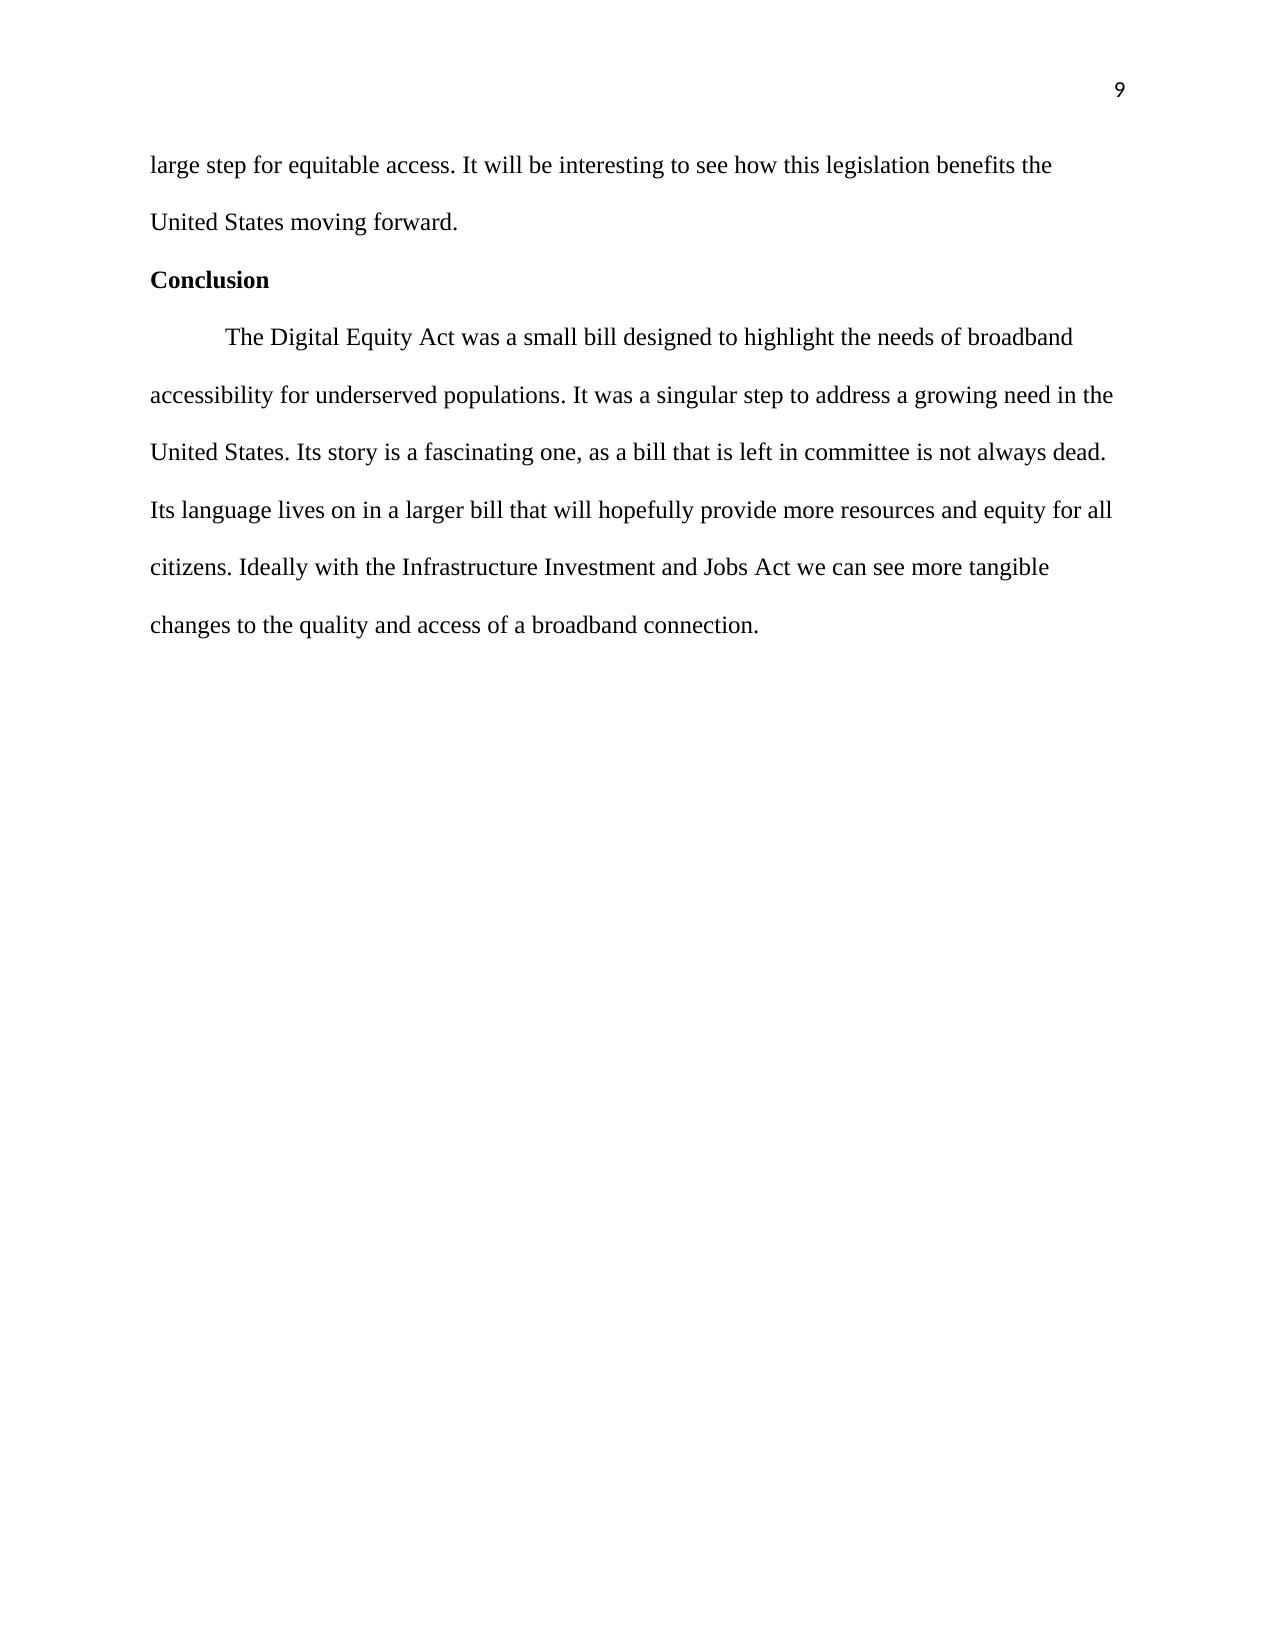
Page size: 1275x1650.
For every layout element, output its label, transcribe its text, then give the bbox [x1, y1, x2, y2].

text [150, 150, 1125, 236]
text Conclusion [150, 265, 1125, 294]
text The Digital Equity Act was a small bill designed to highlight the needs of broadband accessibility for underserved populations. It was a singular step to address a growing need in the United States. Its story is a fascinating one, as a bill that is left in committee is not always dead. Its language lives on in a larger bill that will hopefully provide more resources and equity for all citizens. Ideally with the Infrastructure Investment and Jobs Act we can see more tangible changes to the quality and access of a broadband connection. [150, 322, 1125, 639]
